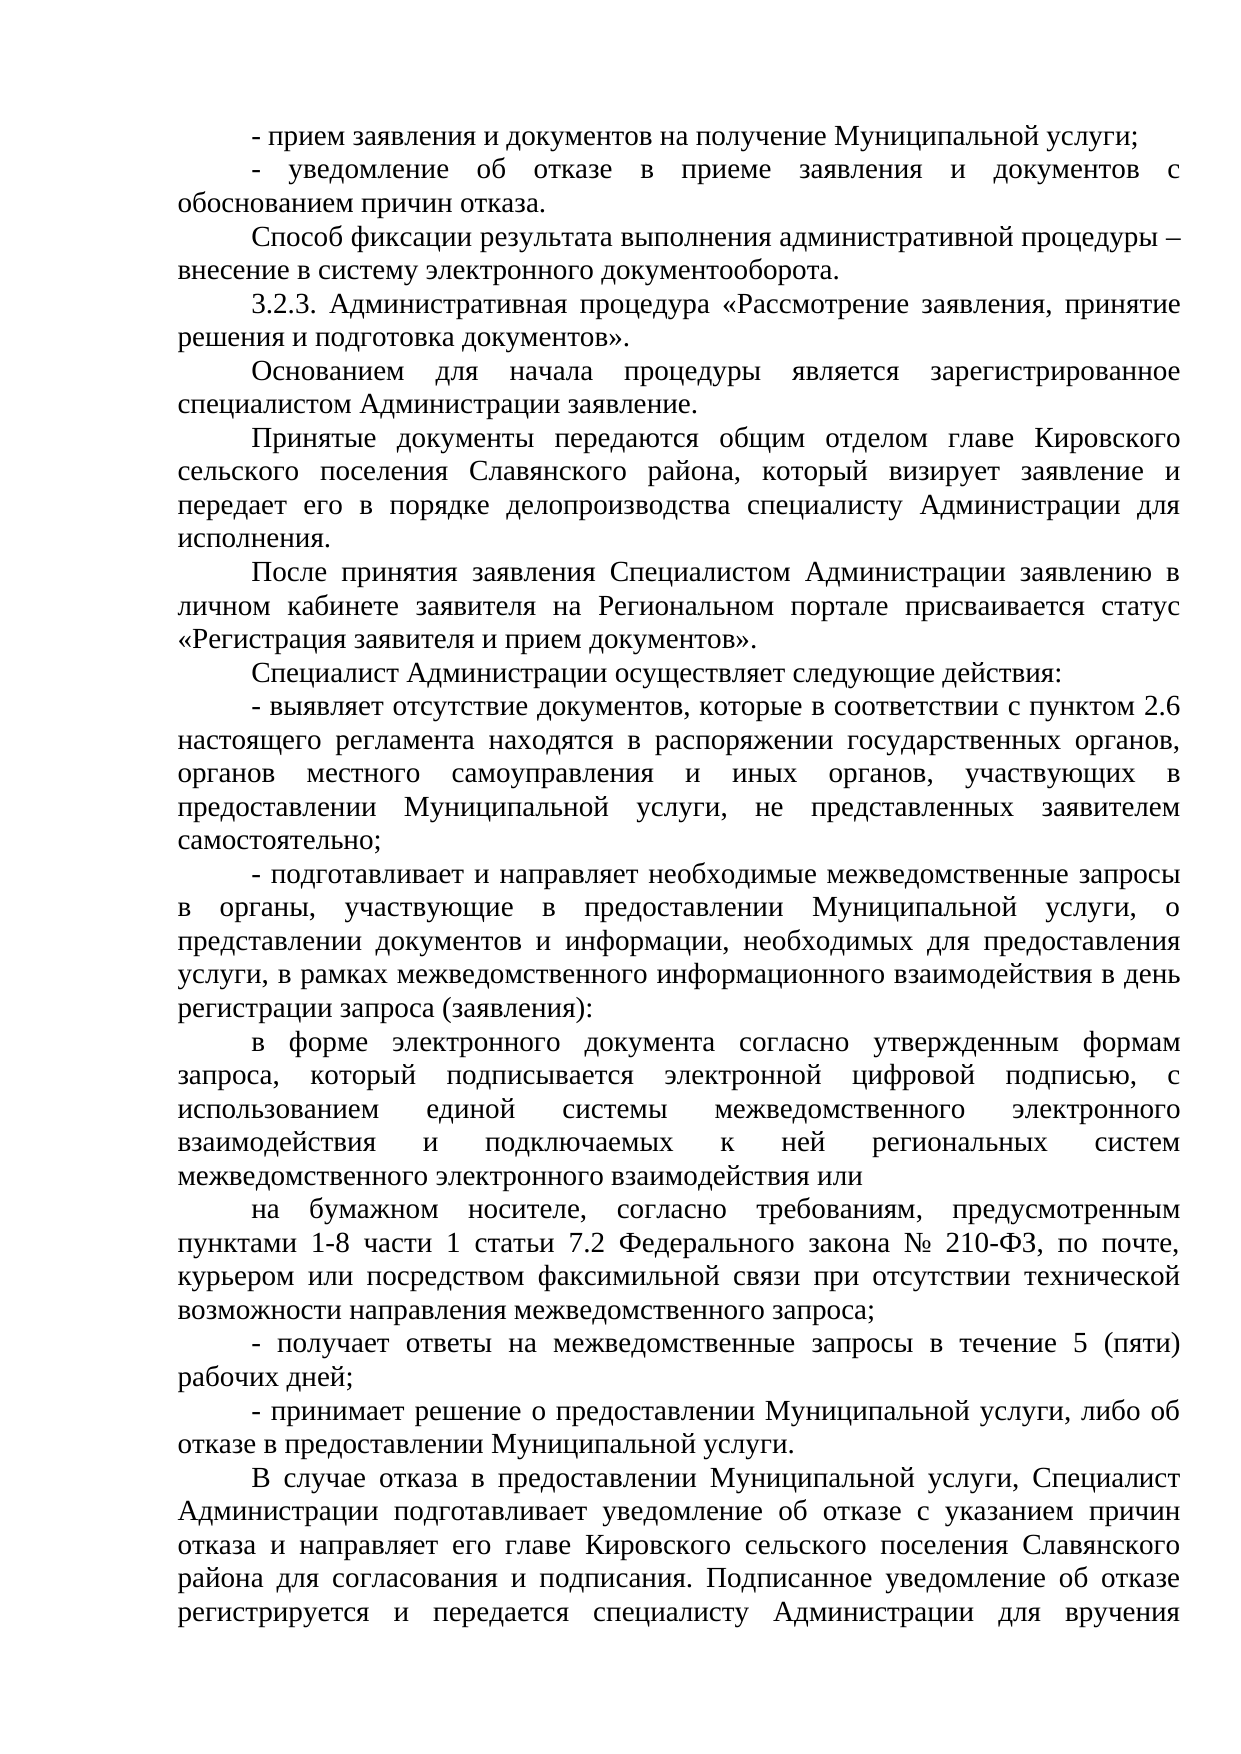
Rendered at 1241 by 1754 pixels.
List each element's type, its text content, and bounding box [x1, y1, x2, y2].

text - выявляет отсутствие документов, которые в соответствии с пунктом 2.6 настоящего регламента находятся в распоряжении государственных органов, органов местного самоуправления и иных органов, участвующих в предоставлении Муниципальной услуги, не представленных заявителем самостоятельно; [177, 688, 1181, 856]
text - получает ответы на межведомственные запросы в течение 5 (пяти) рабочих дней; [177, 1326, 1181, 1393]
text в форме электронного документа согласно утвержденным формам запроса, который подписывается электронной цифровой подписью, с использованием единой системы межведомственного электронного взаимодействия и подключаемых к ней региональных систем межведомственного электронного взаимодействия или [177, 1024, 1181, 1191]
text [177, 1460, 1181, 1627]
text Специалист Администрации осуществляет следующие действия: [177, 655, 1181, 688]
text 3.2.3. Административная процедура «Рассмотрение заявления, принятие решения и подготовка документов». [177, 286, 1181, 353]
text - принимает решение о предоставлении Муниципальной услуги, либо об отказе в предоставлении Муниципальной услуги. [177, 1393, 1181, 1460]
text Принятые документы передаются общим отделом главе Кировского сельского поселения Славянского района, который визирует заявление и передает его в порядке делопроизводства специалисту Администрации для исполнения. [177, 420, 1181, 554]
text Способ фиксации результата выполнения административной процедуры – внесение в систему электронного документооборота. [177, 219, 1181, 286]
text - уведомление об отказе в приеме заявления и документов с обоснованием причин отказа. [177, 152, 1181, 219]
text После принятия заявления Специалистом Администрации заявлению в личном кабинете заявителя на Региональном портале присваивается статус «Регистрация заявителя и прием документов». [177, 554, 1181, 655]
text на бумажном носителе, согласно требованиям, предусмотренным пунктами 1-8 части 1 статьи 7.2 Федерального закона № 210-ФЗ, по почте, курьером или посредством факсимильной связи при отсутствии технической возможности направления межведомственного запроса; [177, 1191, 1181, 1326]
text - прием заявления и документов на получение Муниципальной услуги; [177, 118, 1181, 152]
text - подготавливает и направляет необходимые межведомственные запросы в органы, участвующие в предоставлении Муниципальной услуги, о представлении документов и информации, необходимых для предоставления услуги, в рамках межведомственного информационного взаимодействия в день регистрации запроса (заявления): [177, 856, 1181, 1024]
text Основанием для начала процедуры является зарегистрированное специалистом Администрации заявление. [177, 353, 1181, 420]
